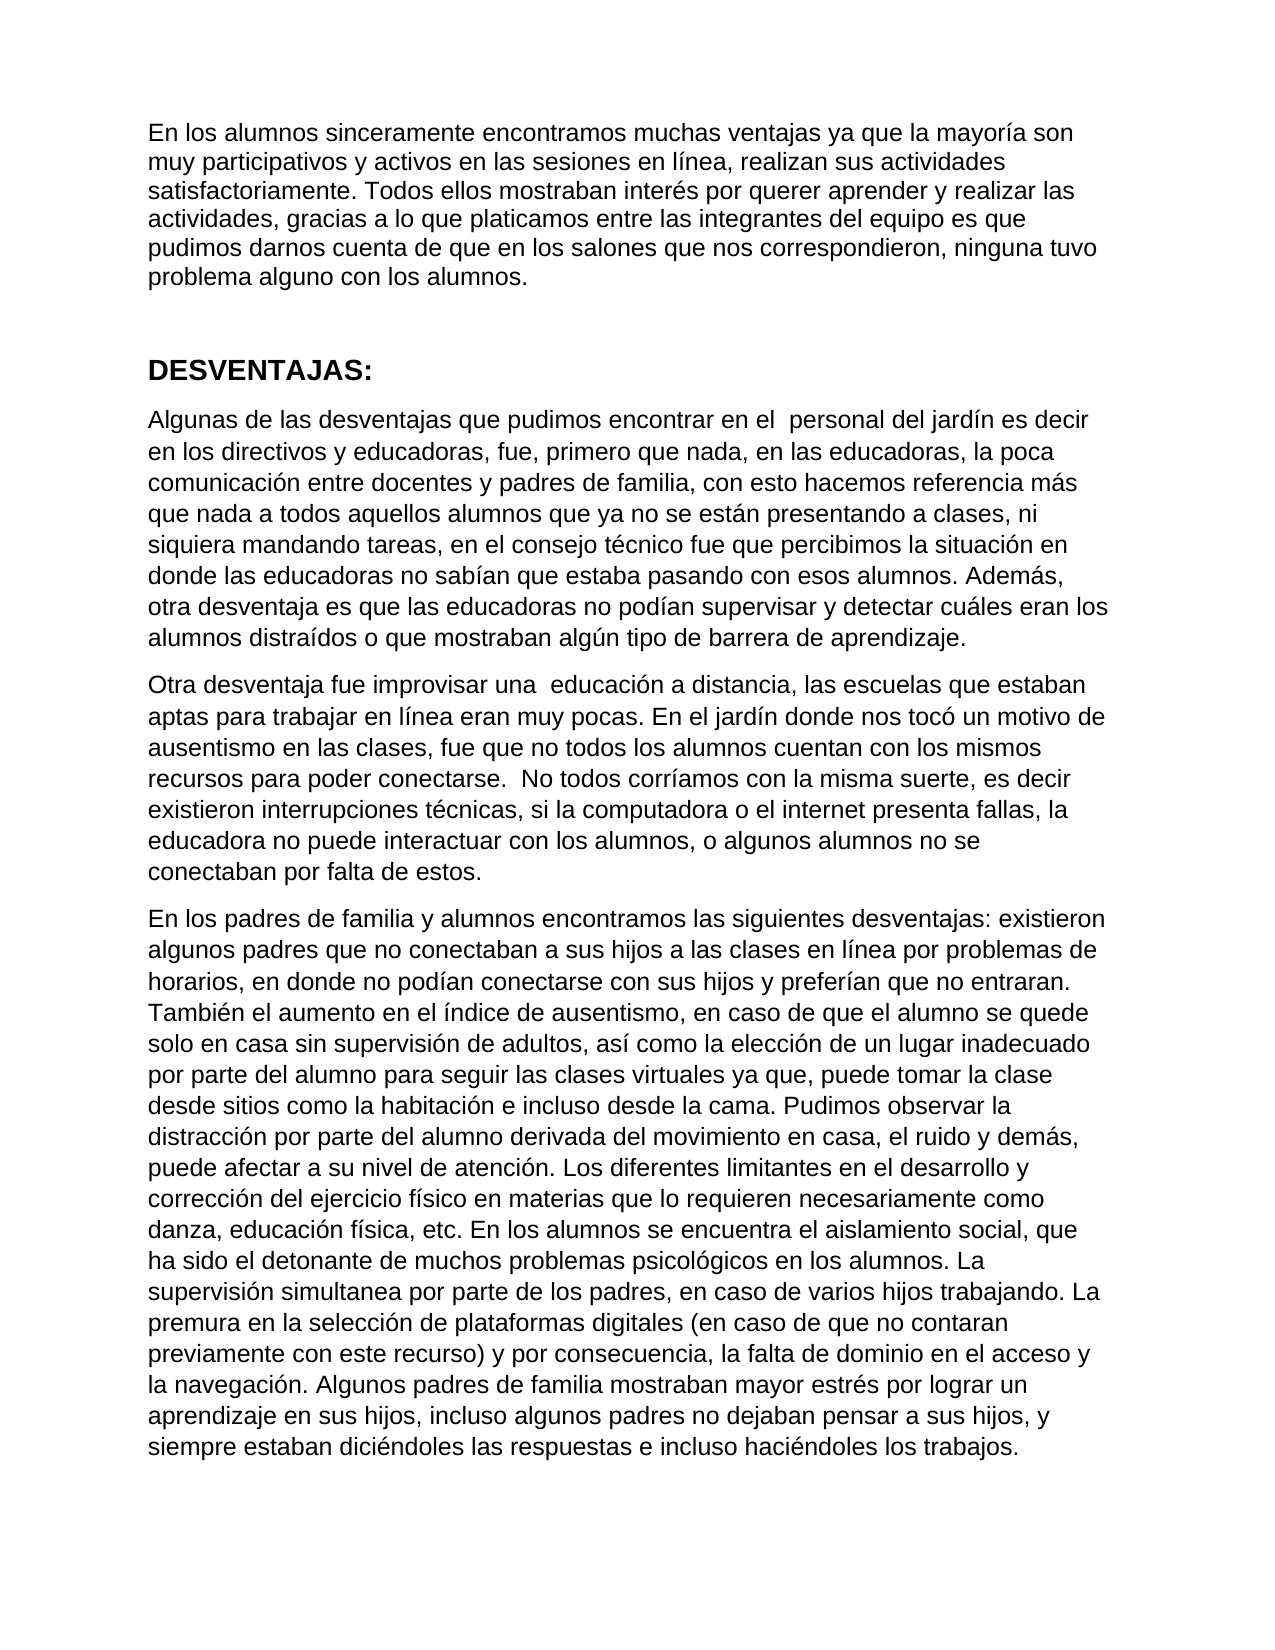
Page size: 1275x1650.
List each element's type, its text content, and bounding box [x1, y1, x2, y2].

text En los padres de familia y alumnos encontramos las siguientes desventajas: existieron algunos padres que no conectaban a sus hijos a las clases en línea por problemas de horarios, en donde no podían conectarse con sus hijos y preferían que no entraran. También el aumento en el índice de ausentismo, en caso de que el alumno se quede solo en casa sin supervisión de adultos, así como la elección de un lugar inadecuado por parte del alumno para seguir las clases virtuales ya que, puede tomar la clase desde sitios como la habitación e incluso desde la cama. Pudimos observar la distracción por parte del alumno derivada del movimiento en casa, el ruido y demás, puede afectar a su nivel de atención. Los diferentes limitantes en el desarrollo y corrección del ejercicio físico en materias que lo requieren necesariamente como danza, educación física, etc. En los alumnos se encuentra el aislamiento social, que ha sido el detonante de muchos problemas psicológicos en los alumnos. La supervisión simultanea por parte de los padres, en caso de varios hijos trabajando. La premura en la selección de plataformas digitales (en caso de que no contaran previamente con este recurso) y por consecuencia, la falta de dominio en el acceso y la navegación. Algunos padres de familia mostraban mayor estrés por lograr un aprendizaje en sus hijos, incluso algunos padres no dejaban pensar a sus hijos, y siempre estaban diciéndoles las respuestas e incluso haciéndoles los trabajos. [148, 904, 1113, 1461]
text DESVENTAJAS: [148, 353, 1113, 386]
text Otra desventaja fue improvisar una educación a distancia, las escuelas que estaban aptas para trabajar en línea eran muy pocas. En el jardín donde nos tocó un motivo de ausentismo en las clases, fue que no todos los alumnos cuentan con los mismos recursos para poder conectarse. No todos corríamos con la misma suerte, es decir existieron interrupciones técnicas, si la computadora o el internet presenta fallas, la educadora no puede interactuar con los alumnos, o algunos alumnos no se conectaban por falta de estos. [148, 671, 1113, 886]
text Algunas de las desventajas que pudimos encontrar en el personal del jardín es decir en los directivos y educadoras, fue, primero que nada, en las educadoras, la poca comunicación entre docentes y padres de familia, con esto hacemos referencia más que nada a todos aquellos alumnos que ya no se están presentando a clases, ni siquiera mandando tareas, en el consejo técnico fue que percibimos la situación en donde las educadoras no sabían que estaba pasando con esos alumnos. Además, otra desventaja es que las educadoras no podían supervisar y detectar cuáles eran los alumnos distraídos o que mostraban algún tipo de barrera de aprendizaje. [148, 406, 1113, 652]
text En los alumnos sinceramente encontramos muchas ventajas ya que la mayoría son muy participativos y activos en las sesiones en línea, realizan sus actividades satisfactoriamente. Todos ellos mostraban interés por querer aprender y realizar las actividades, gracias a lo que platicamos entre las integrantes del equipo es que pudimos darnos cuenta de que en los salones que nos correspondieron, ninguna tuvo problema alguno con los alumnos. [148, 118, 1113, 291]
